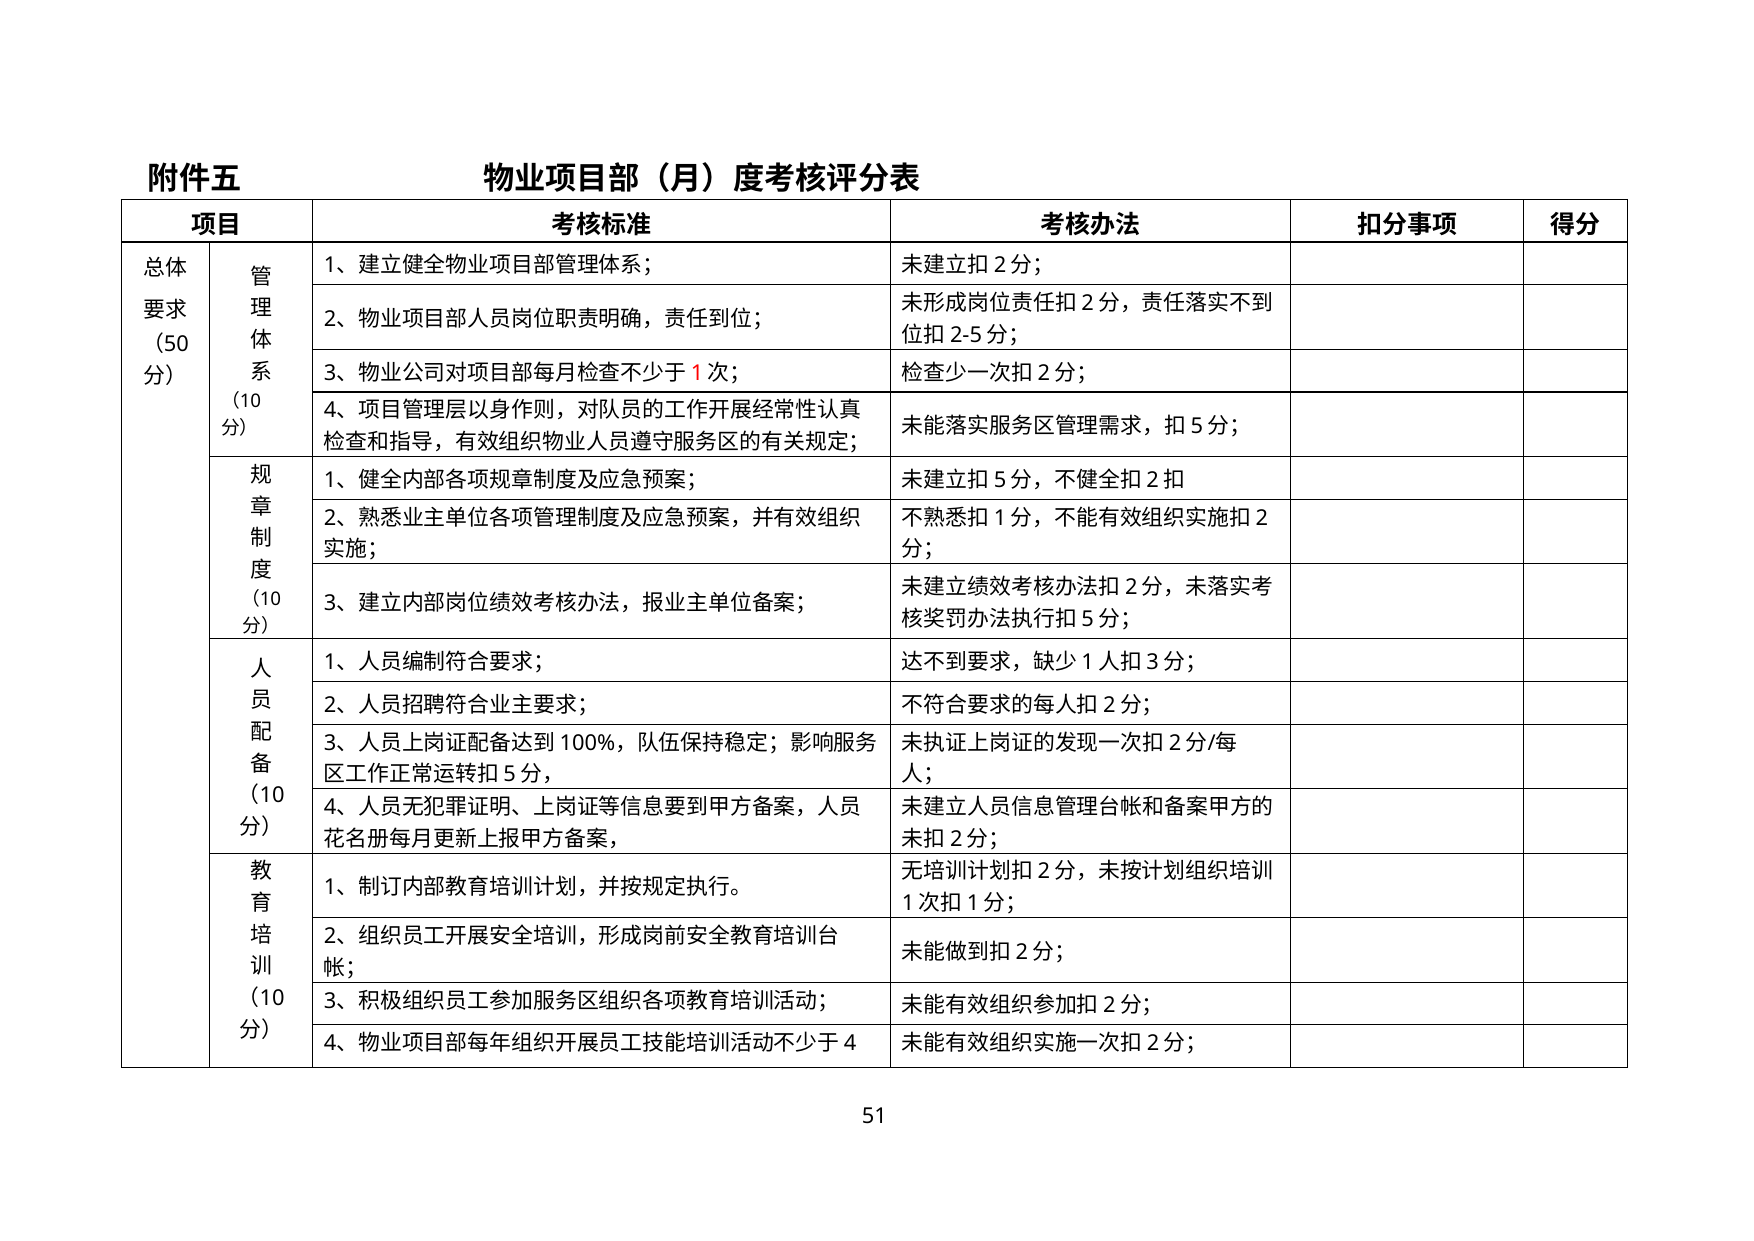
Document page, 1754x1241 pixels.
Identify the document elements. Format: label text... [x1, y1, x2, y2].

table_cell 3、建立内部岗位绩效考核办法，报业主单位备案； [313, 564, 890, 638]
table_cell 3、物业公司对项目部每月检查不少于1次； [313, 350, 890, 391]
table_cell 达不到要求，缺少1人扣3分； [891, 639, 1290, 681]
table_cell [1524, 725, 1627, 788]
table_cell [1524, 350, 1627, 391]
table_cell 不符合要求的每人扣2分； [891, 682, 1290, 723]
table_cell 1、健全内部各项规章制度及应急预案； [313, 457, 890, 499]
table_cell 未能有效组织参加扣2分； [891, 983, 1290, 1024]
table_cell [1291, 918, 1523, 982]
table_cell [1291, 789, 1523, 852]
table_cell 未能有效组织实施一次扣2分； [891, 1025, 1290, 1067]
table_cell [1524, 457, 1627, 499]
table_cell [1291, 725, 1523, 788]
table_cell 4、项目管理层以身作则，对队员的工作开展经常性认真检查和指导，有效组织物业人员遵守服务区的有关规定； [313, 393, 890, 456]
table_cell 总体 要求 （50分） [122, 243, 209, 1067]
table_cell 未形成岗位责任扣2分，责任落实不到位扣2-5分； [891, 285, 1290, 349]
table_cell 教 育 培 训 （10分） [210, 854, 312, 1067]
table_header 考核办法 [891, 200, 1290, 241]
table_cell [1291, 1025, 1523, 1067]
table_cell 1、人员编制符合要求； [313, 639, 890, 681]
table_header 得分 [1524, 200, 1627, 241]
table_cell [1524, 789, 1627, 852]
table_cell 2、物业项目部人员岗位职责明确，责任到位； [313, 285, 890, 349]
table_cell [1291, 564, 1523, 638]
table_cell [1524, 918, 1627, 982]
table_cell 管 理 体 系 （10分） [210, 243, 312, 456]
table_cell [1291, 682, 1523, 723]
table_cell 无培训计划扣2分，未按计划组织培训1次扣1分； [891, 854, 1290, 917]
table_cell 规 章 制 度 （10分） [210, 457, 312, 638]
table_cell 检查少一次扣2分； [891, 350, 1290, 391]
table_cell [1291, 457, 1523, 499]
table_cell 未建立人员信息管理台帐和备案甲方的未扣2分； [891, 789, 1290, 852]
table_cell 2、人员招聘符合业主要求； [313, 682, 890, 723]
table_cell 1、建立健全物业项目部管理体系； [313, 243, 890, 284]
table_cell [1291, 983, 1523, 1024]
table_cell 未能落实服务区管理需求，扣5分； [891, 393, 1290, 456]
table_cell 未能做到扣2分； [891, 918, 1290, 982]
table_cell [1291, 854, 1523, 917]
text 附件五 物业项目部（月）度考核评分表 [148, 153, 1600, 199]
table_cell 人 员 配 备 （10分） [210, 639, 312, 852]
table_cell [1524, 393, 1627, 456]
table_cell 未建立扣2分； [891, 243, 1290, 284]
table_cell [1524, 564, 1627, 638]
table_cell 未建立绩效考核办法扣2分，未落实考核奖罚办法执行扣5分； [891, 564, 1290, 638]
table_cell 未执证上岗证的发现一次扣2分/每人； [891, 725, 1290, 788]
table_cell 1、制订内部教育培训计划，并按规定执行。 [313, 854, 890, 917]
table_cell 3、人员上岗证配备达到100%，队伍保持稳定；影响服务区工作正常运转扣5分， [313, 725, 890, 788]
table_cell [1291, 350, 1523, 391]
table_header 扣分事项 [1291, 200, 1523, 241]
table_cell [1291, 639, 1523, 681]
table_cell [1524, 983, 1627, 1024]
table_cell [1291, 243, 1523, 284]
table_cell [1524, 854, 1627, 917]
table_cell [1524, 243, 1627, 284]
table_cell [1524, 682, 1627, 723]
table_cell [1291, 500, 1523, 563]
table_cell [313, 1025, 890, 1067]
table_cell [1524, 639, 1627, 681]
table_cell [1524, 285, 1627, 349]
table_cell [1524, 1025, 1627, 1067]
table_cell 2、组织员工开展安全培训，形成岗前安全教育培训台帐； [313, 918, 890, 982]
table_cell [1291, 393, 1523, 456]
table_cell 未建立扣5分，不健全扣2扣 [891, 457, 1290, 499]
table_cell 2、熟悉业主单位各项管理制度及应急预案，并有效组织实施； [313, 500, 890, 563]
table_header 项目 [122, 200, 312, 241]
table_header 考核标准 [313, 200, 890, 241]
table_cell 3、积极组织员工参加服务区组织各项教育培训活动； [313, 983, 890, 1024]
table_cell 不熟悉扣1分，不能有效组织实施扣2分； [891, 500, 1290, 563]
table_cell [1524, 500, 1627, 563]
table_cell [1291, 285, 1523, 349]
table_cell 4、人员无犯罪证明、上岗证等信息要到甲方备案，人员花名册每月更新上报甲方备案， [313, 789, 890, 852]
